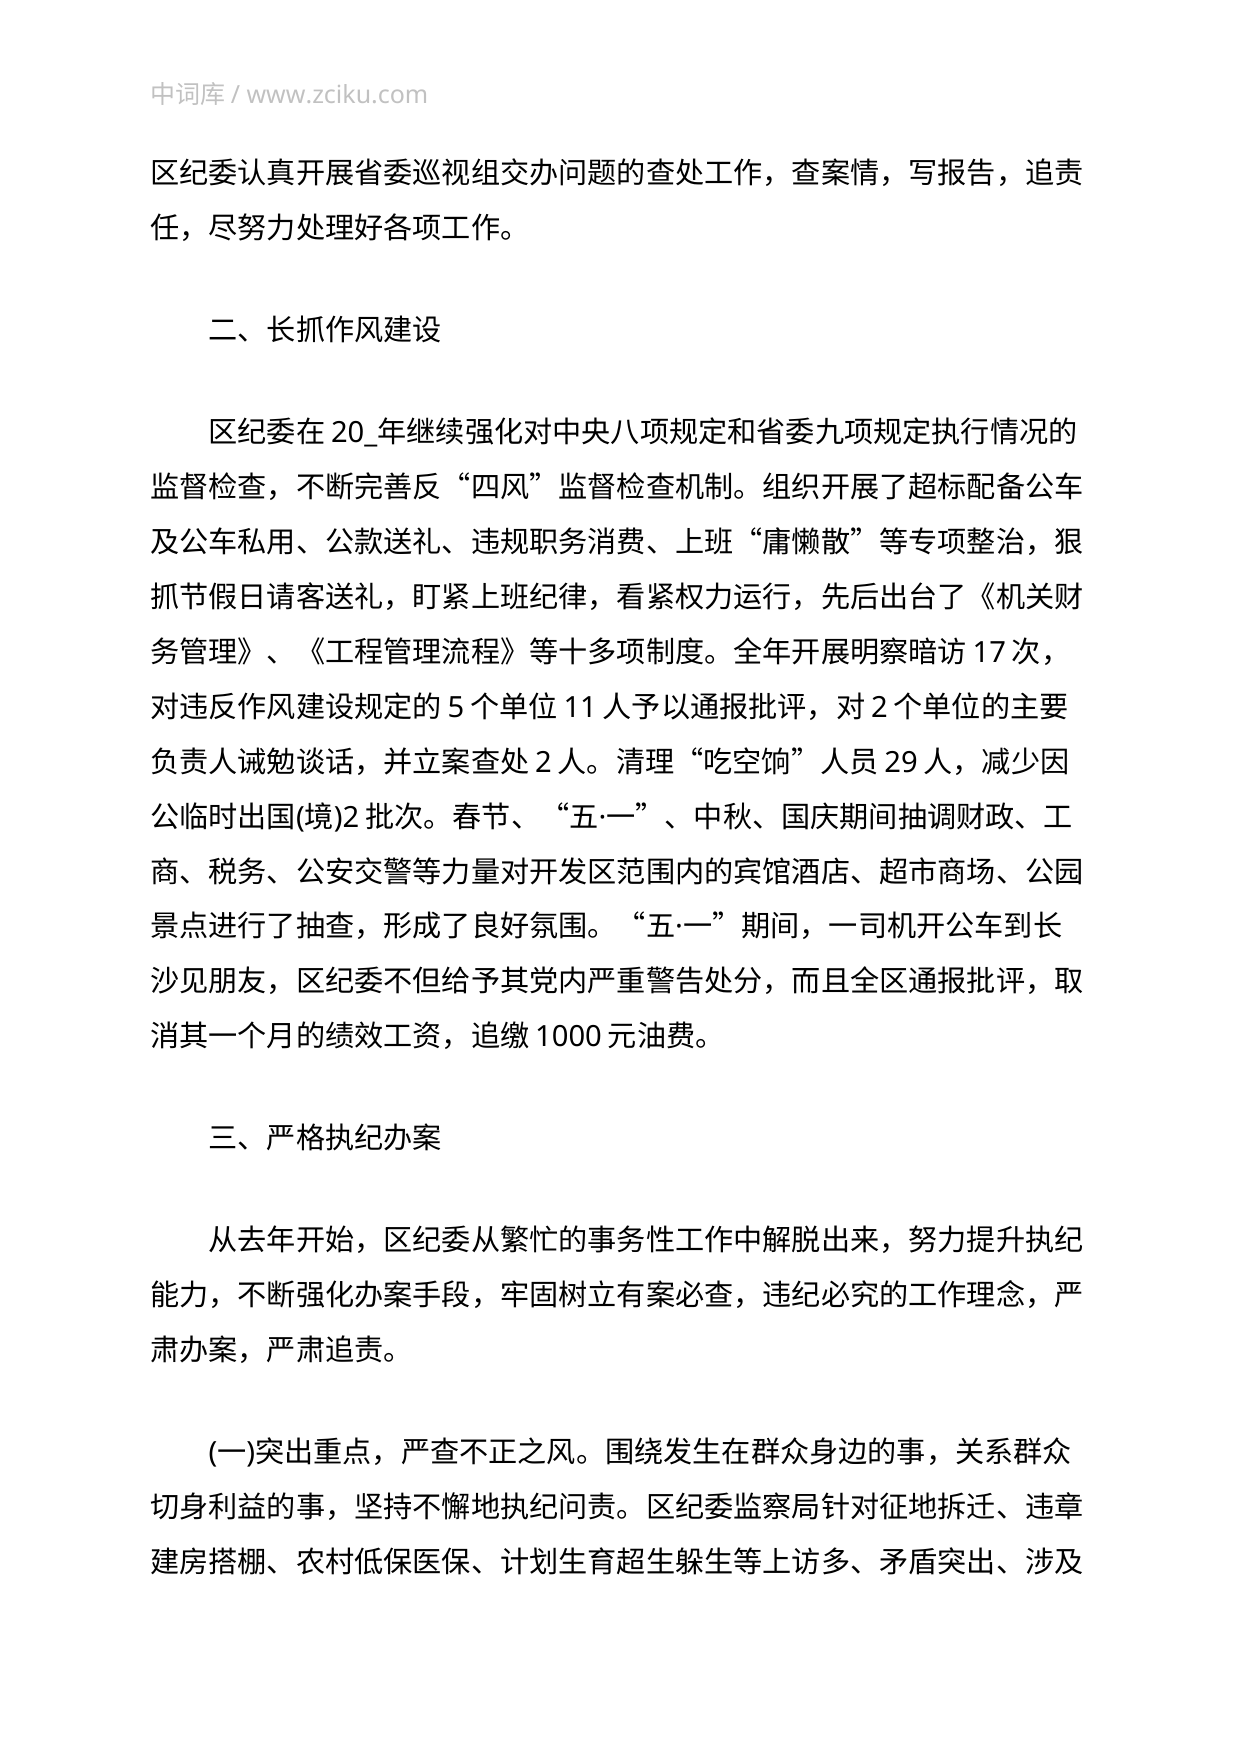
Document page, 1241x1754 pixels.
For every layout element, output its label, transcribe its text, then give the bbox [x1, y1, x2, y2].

text 二、长抓作风建设 [150, 307, 1090, 349]
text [150, 150, 1090, 247]
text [150, 1428, 1090, 1580]
text 三、严格执纪办案 [150, 1115, 1090, 1157]
text 从去年开始，区纪委从繁忙的事务性工作中解脱出来，努力提升执纪能力，不断强化办案手段，牢固树立有案必查，违纪必究的工作理念，严肃办案，严肃追责。 [150, 1217, 1090, 1369]
text 区纪委在20_年继续强化对中央八项规定和省委九项规定执行情况的监督检查，不断完善反“四风”监督检查机制。组织开展了超标配备公车及公车私用、公款送礼、违规职务消费、上班“庸懒散”等专项整治，狠抓节假日请客送礼，盯紧上班纪律，看紧权力运行，先后出台了《机关财务管理》、《工程管理流程》等十多项制度。全年开展明察暗访17次，对违反作风建设规定的5个单位11人予以通报批评，对2个单位的主要负责人诫勉谈话，并立案查处2人。清理“吃空饷”人员29人，减少因公临时出国(境)2批次。春节、“五·一”、中秋、国庆期间抽调财政、工商、税务、公安交警等力量对开发区范围内的宾馆酒店、超市商场、公园景点进行了抽查，形成了良好氛围。“五·一”期间，一司机开公车到长沙见朋友，区纪委不但给予其党内严重警告处分，而且全区通报批评，取消其一个月的绩效工资，追缴1000元油费。 [150, 408, 1090, 1055]
